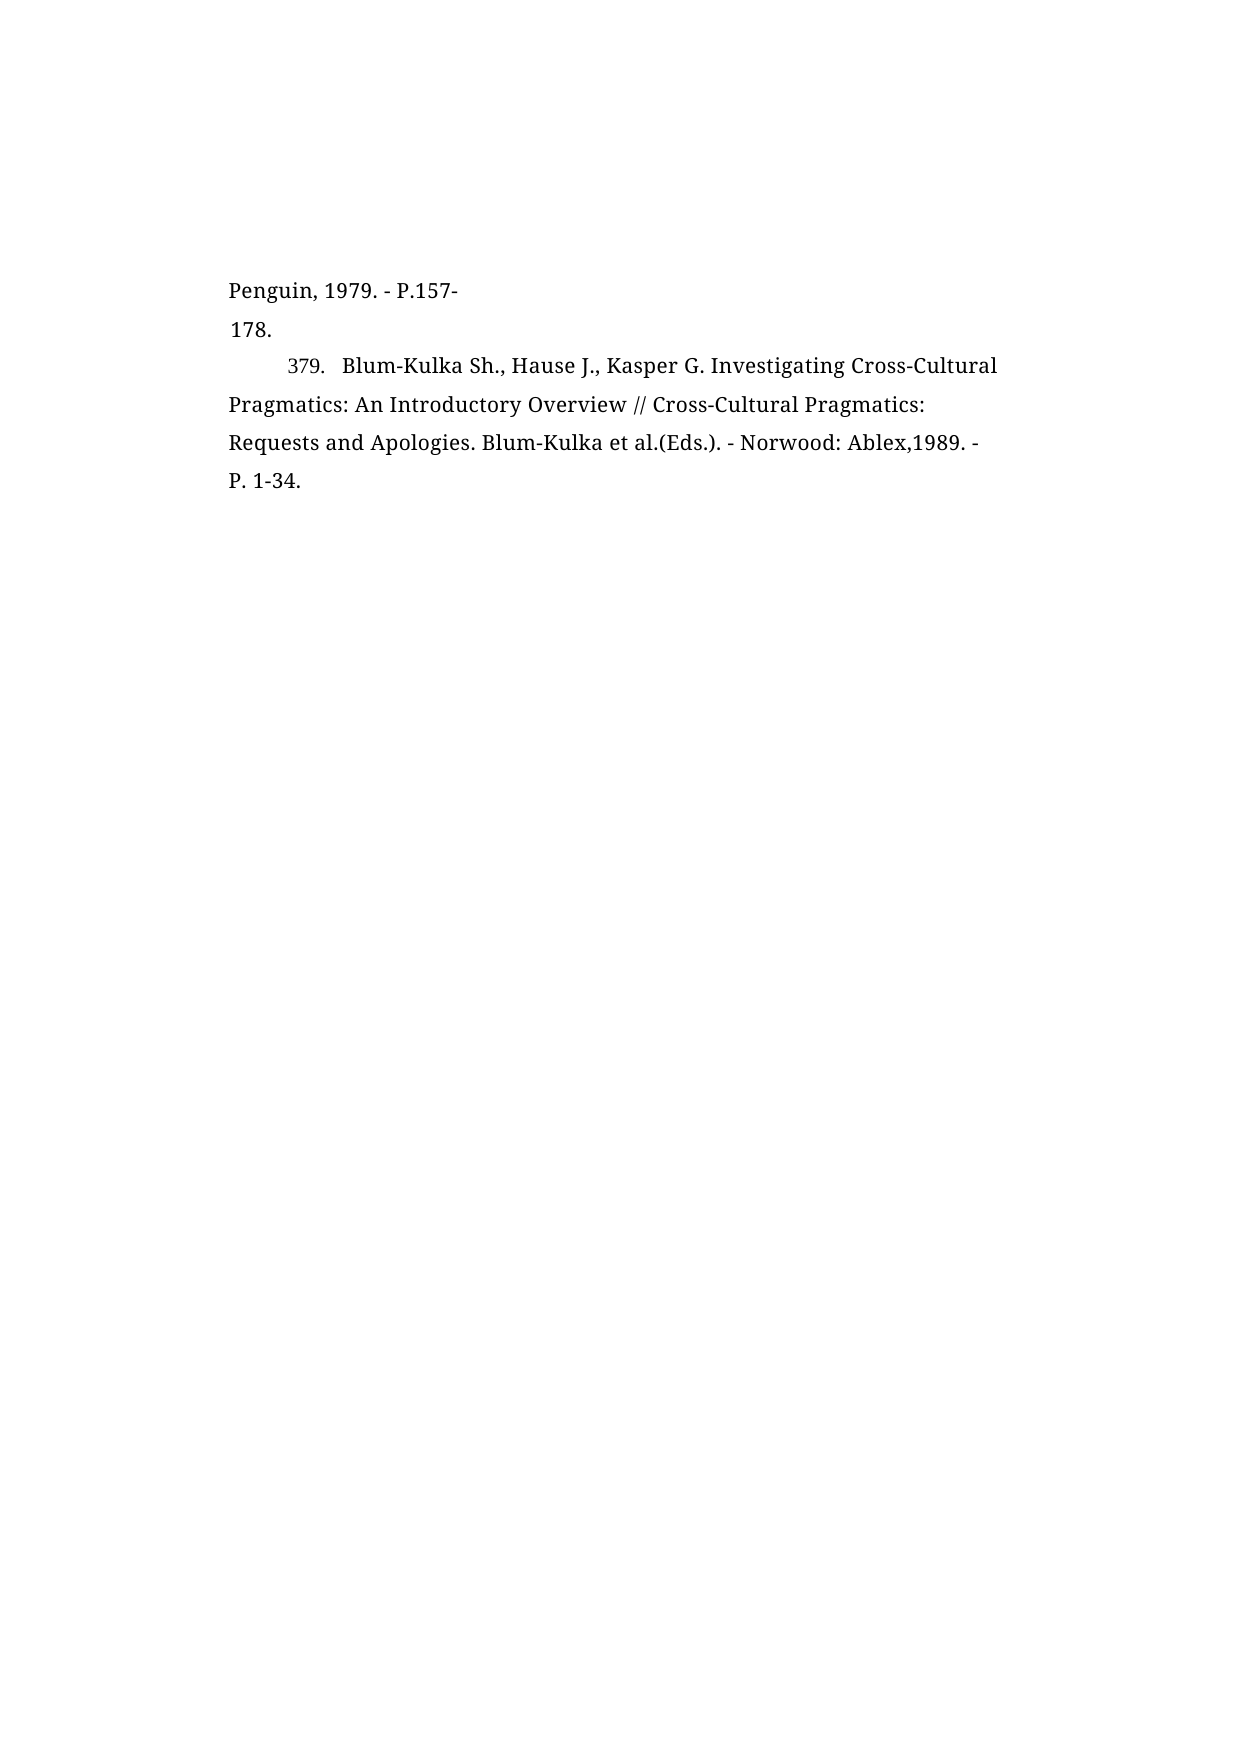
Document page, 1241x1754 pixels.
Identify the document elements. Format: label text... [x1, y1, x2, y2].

text 178. [230, 306, 1024, 343]
list Blum-Kulka Sh., Hause J., Kasper G. Investigating Cross-Cultural Pragmatics: An Introductory Overview // Cross-Cultural Pragmatics: Requests and Apologies. Blum-Kulka et al.(Eds.). - Norwood: Ablex,1989. - P. 1-34. [228, 343, 1003, 497]
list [228, 267, 1003, 306]
